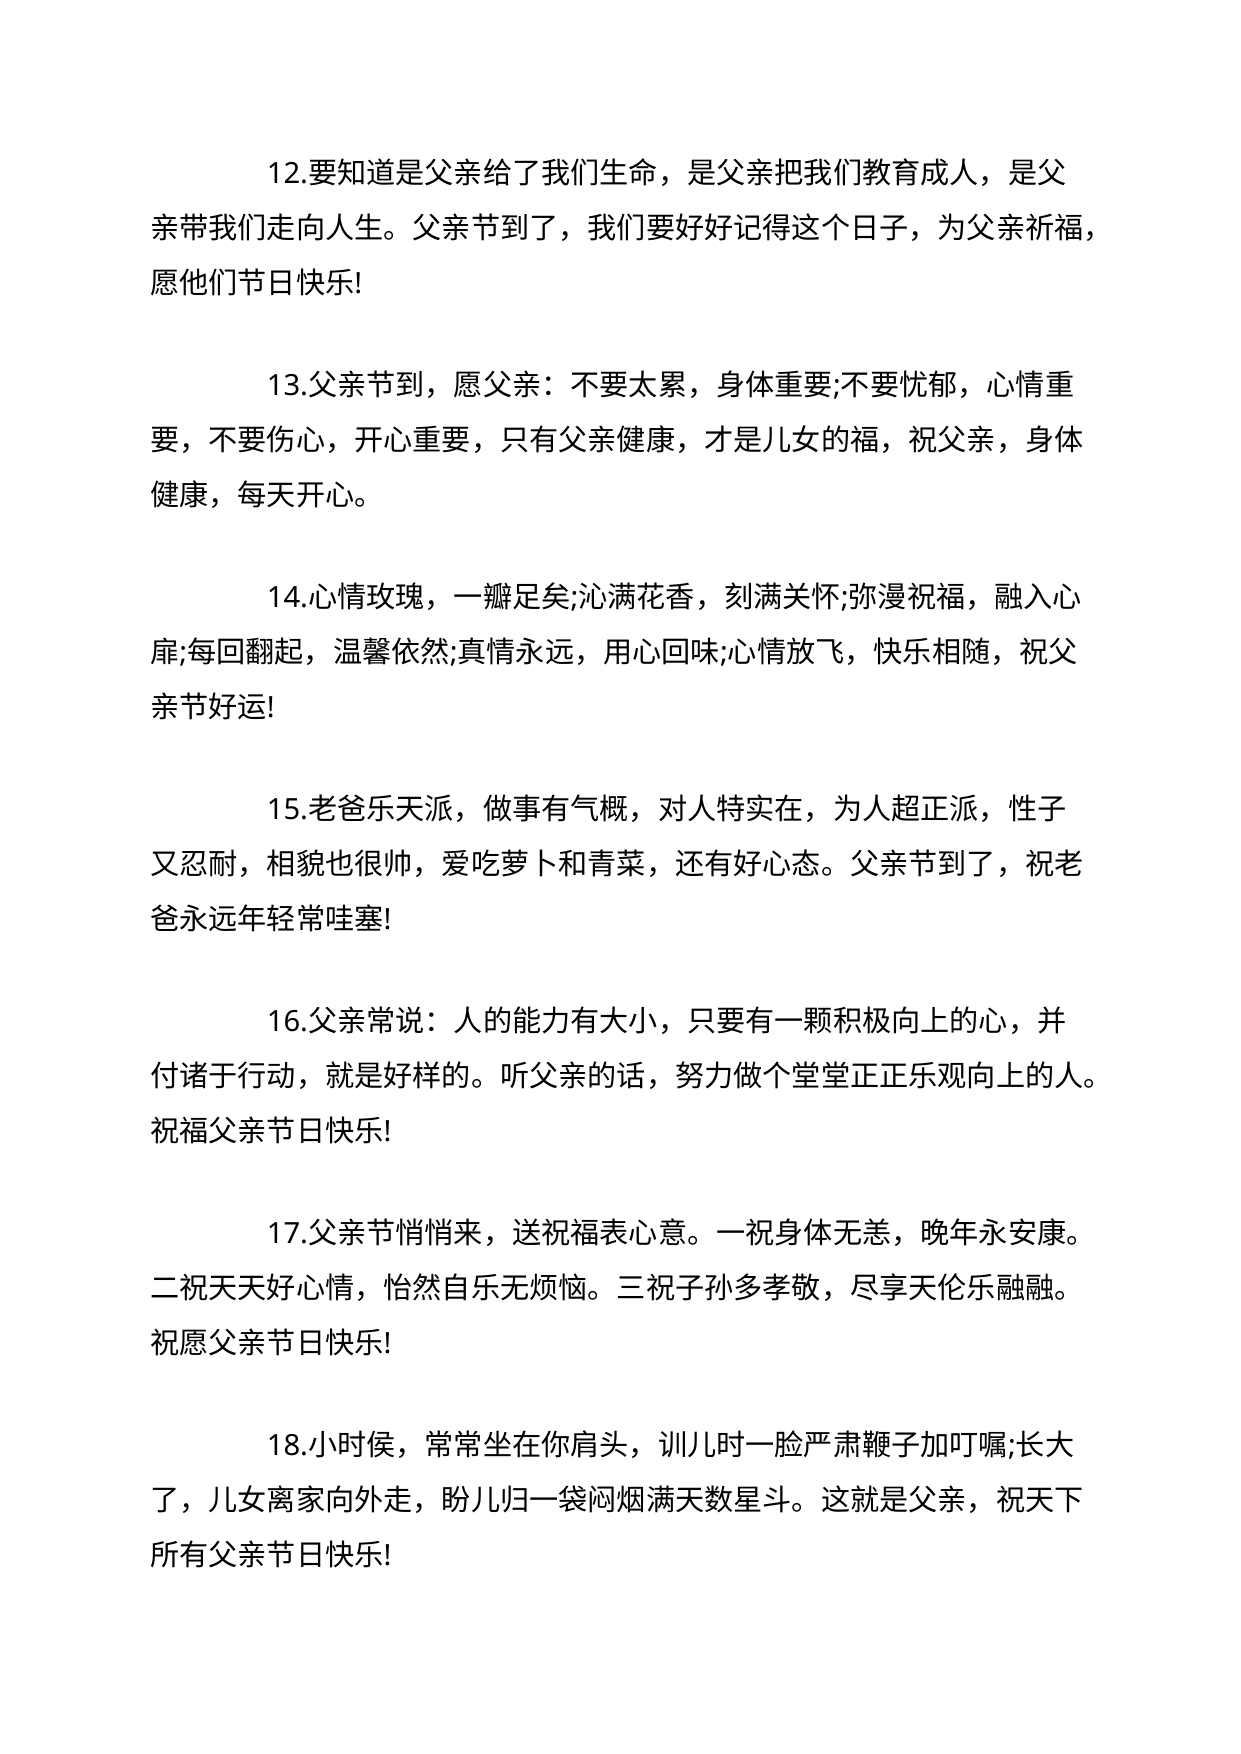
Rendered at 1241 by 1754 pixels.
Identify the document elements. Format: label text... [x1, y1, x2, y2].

text 16.父亲常说：人的能力有大小，只要有一颗积极向上的心，并付诸于行动，就是好样的。听父亲的话，努力做个堂堂正正乐观向上的人。祝福父亲节日快乐! [150, 997, 1090, 1150]
text 15.老爸乐天派，做事有气概，对人特实在，为人超正派，性子又忍耐，相貌也很帅，爱吃萝卜和青菜，还有好心态。父亲节到了，祝老爸永远年轻常哇塞! [150, 786, 1090, 938]
text 14.心情玫瑰，一瓣足矣;沁满花香，刻满关怀;弥漫祝福，融入心扉;每回翻起，温馨依然;真情永远，用心回味;心情放飞，快乐相随，祝父亲节好运! [150, 573, 1090, 726]
text 17.父亲节悄悄来，送祝福表心意。一祝身体无恙，晚年永安康。二祝天天好心情，怡然自乐无烦恼。三祝子孙多孝敬，尽享天伦乐融融。祝愿父亲节日快乐! [150, 1209, 1090, 1362]
text 12.要知道是父亲给了我们生命，是父亲把我们教育成人，是父亲带我们走向人生。父亲节到了，我们要好好记得这个日子，为父亲祈福，愿他们节日快乐! [150, 150, 1090, 302]
text 18.小时侯，常常坐在你肩头，训儿时一脸严肃鞭子加叮嘱;长大了，儿女离家向外走，盼儿归一袋闷烟满天数星斗。这就是父亲，祝天下所有父亲节日快乐! [150, 1421, 1090, 1573]
text 13.父亲节到，愿父亲：不要太累，身体重要;不要忧郁，心情重要，不要伤心，开心重要，只有父亲健康，才是儿女的福，祝父亲，身体健康，每天开心。 [150, 362, 1090, 514]
